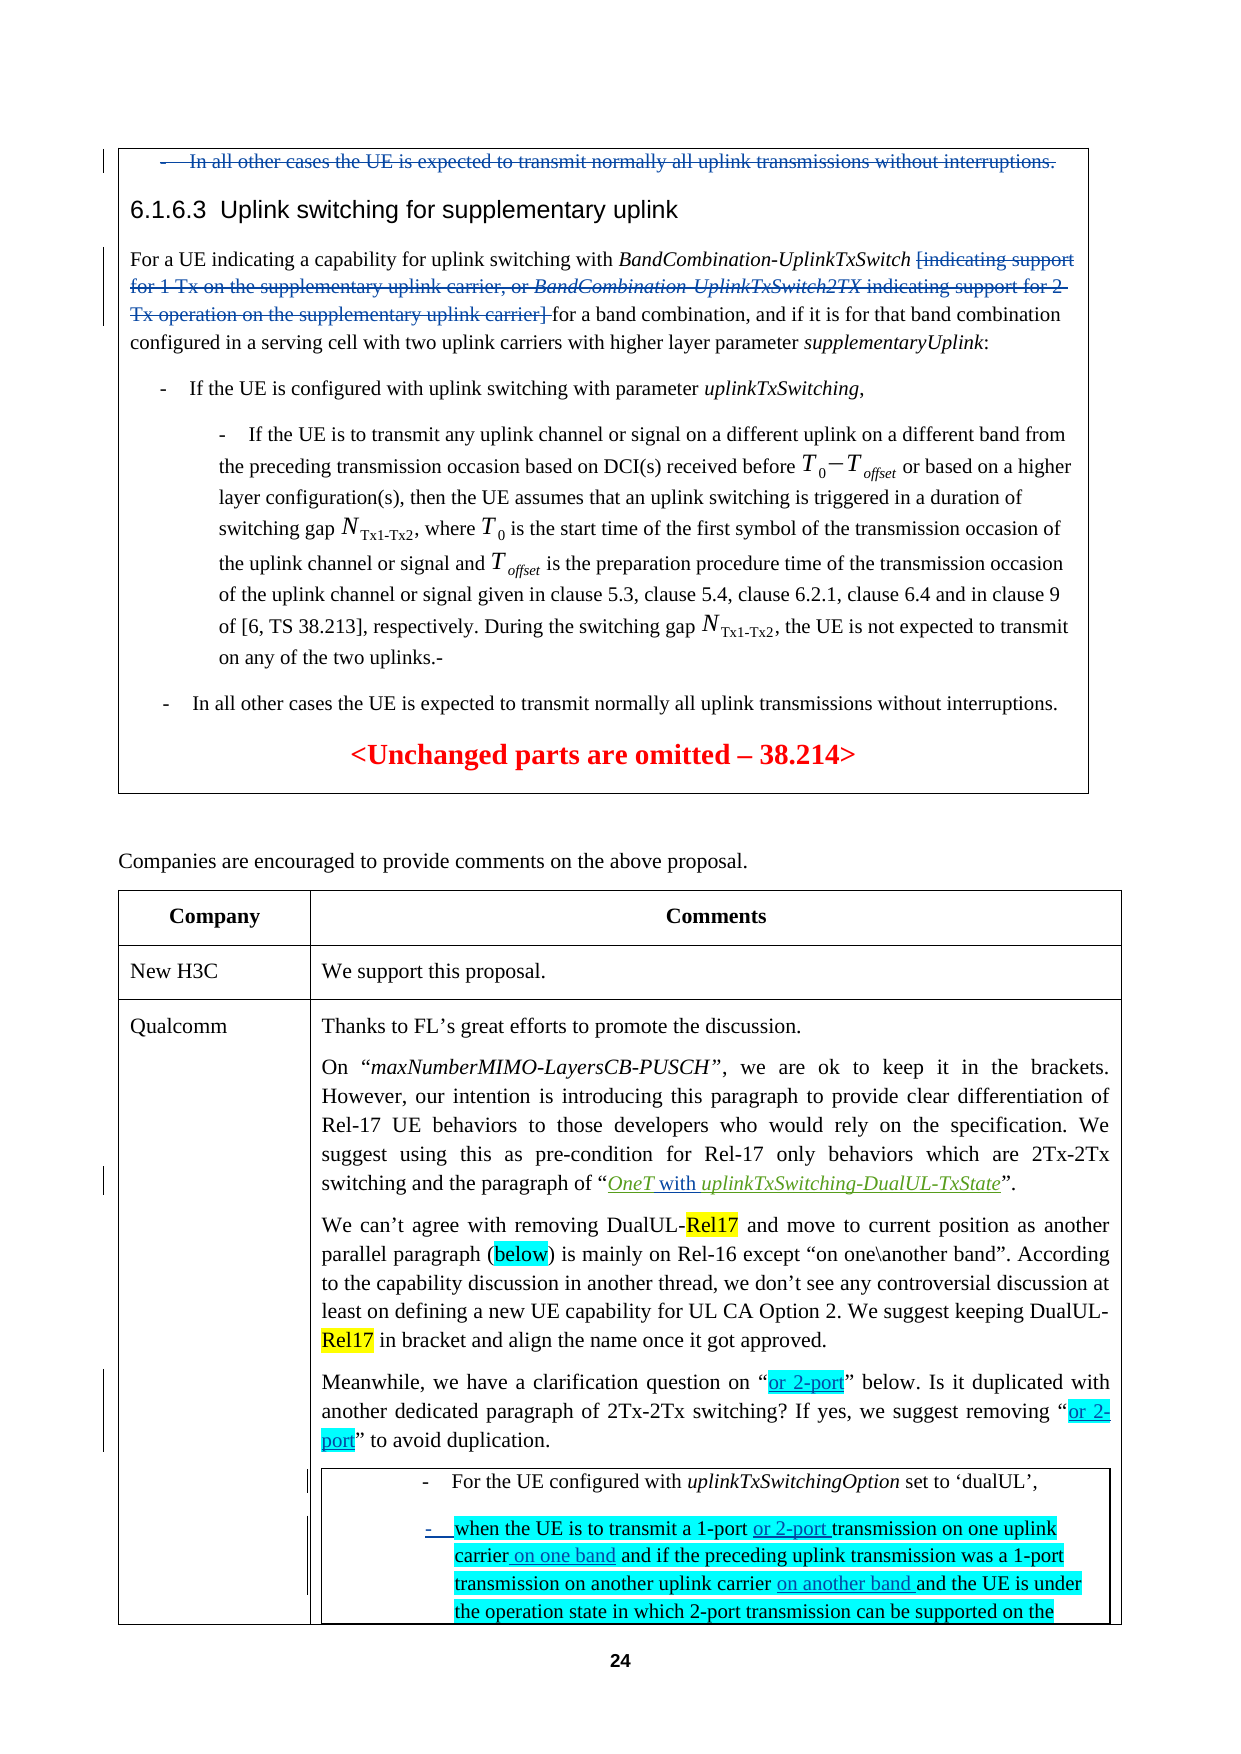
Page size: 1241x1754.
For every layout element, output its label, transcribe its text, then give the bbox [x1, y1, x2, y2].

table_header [119, 149, 1088, 793]
table_cell New H3C [119, 946, 310, 999]
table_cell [311, 1000, 1121, 1624]
table_cell Qualcomm [119, 1000, 310, 1624]
table_header Comments [311, 891, 1121, 944]
table_header Company [119, 891, 310, 944]
text Companies are encouraged to provide comments on the above proposal. [118, 848, 1122, 873]
table_cell We support this proposal. [311, 946, 1121, 999]
